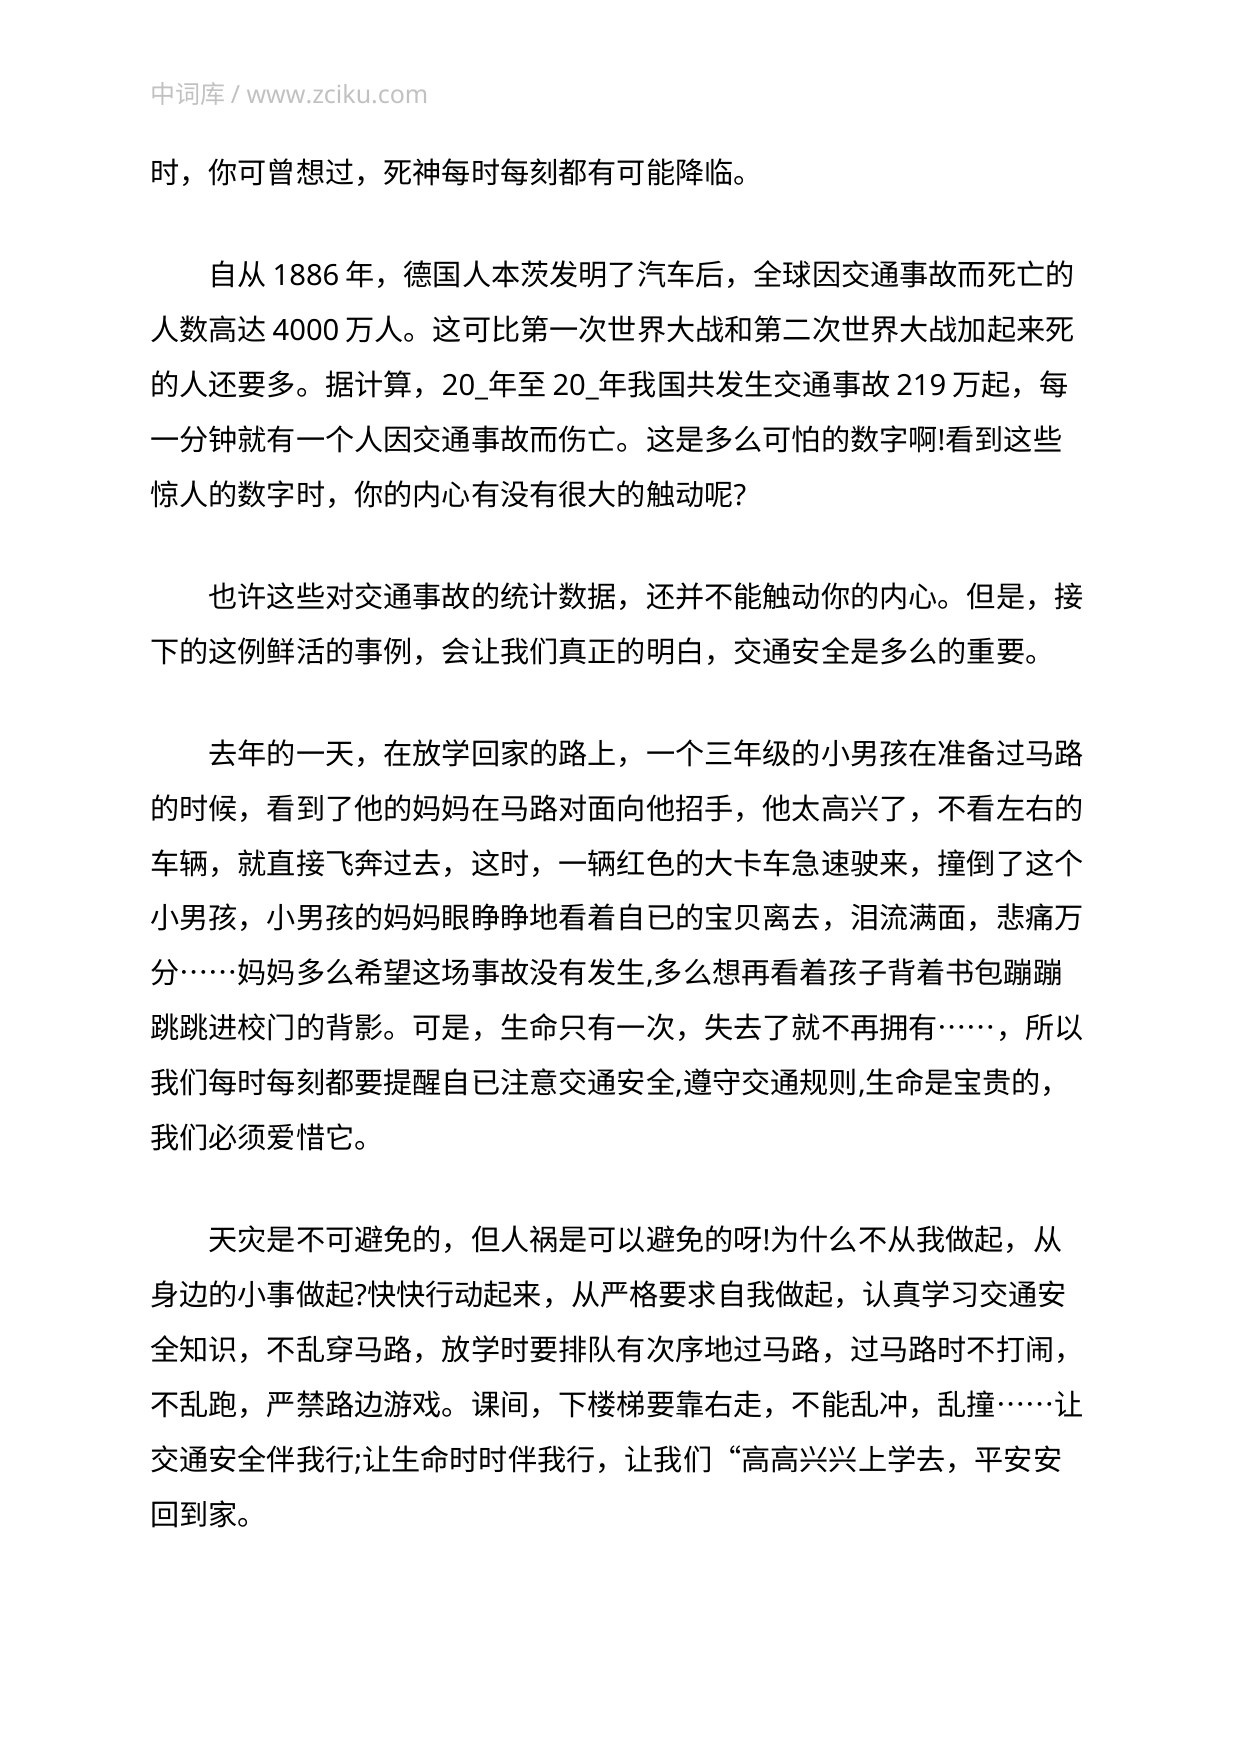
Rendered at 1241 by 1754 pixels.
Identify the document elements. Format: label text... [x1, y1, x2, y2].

text 自从1886年，德国人本茨发明了汽车后，全球因交通事故而死亡的人数高达4000万人。这可比第一次世界大战和第二次世界大战加起来死的人还要多。据计算，20_年至20_年我国共发生交通事故219万起，每一分钟就有一个人因交通事故而伤亡。这是多么可怕的数字啊!看到这些惊人的数字时，你的内心有没有很大的触动呢? [150, 252, 1090, 514]
text 也许这些对交通事故的统计数据，还并不能触动你的内心。但是，接下的这例鲜活的事例，会让我们真正的明白，交通安全是多么的重要。 [150, 574, 1090, 671]
text 天灾是不可避免的，但人祸是可以避免的呀!为什么不从我做起，从身边的小事做起?快快行动起来，从严格要求自我做起，认真学习交通安全知识，不乱穿马路，放学时要排队有次序地过马路，过马路时不打闹，不乱跑，严禁路边游戏。课间，下楼梯要靠右走，不能乱冲，乱撞……让交通安全伴我行;让生命时时伴我行，让我们“高高兴兴上学去，平安安回到家。 [150, 1217, 1090, 1534]
text 去年的一天，在放学回家的路上，一个三年级的小男孩在准备过马路的时候，看到了他的妈妈在马路对面向他招手，他太高兴了，不看左右的车辆，就直接飞奔过去，这时，一辆红色的大卡车急速驶来，撞倒了这个小男孩，小男孩的妈妈眼睁睁地看着自已的宝贝离去，泪流满面，悲痛万分……妈妈多么希望这场事故没有发生,多么想再看着孩子背着书包蹦蹦跳跳进校门的背影。可是，生命只有一次，失去了就不再拥有……，所以我们每时每刻都要提醒自已注意交通安全,遵守交通规则,生命是宝贵的，我们必须爱惜它。 [150, 730, 1090, 1157]
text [150, 150, 1090, 192]
